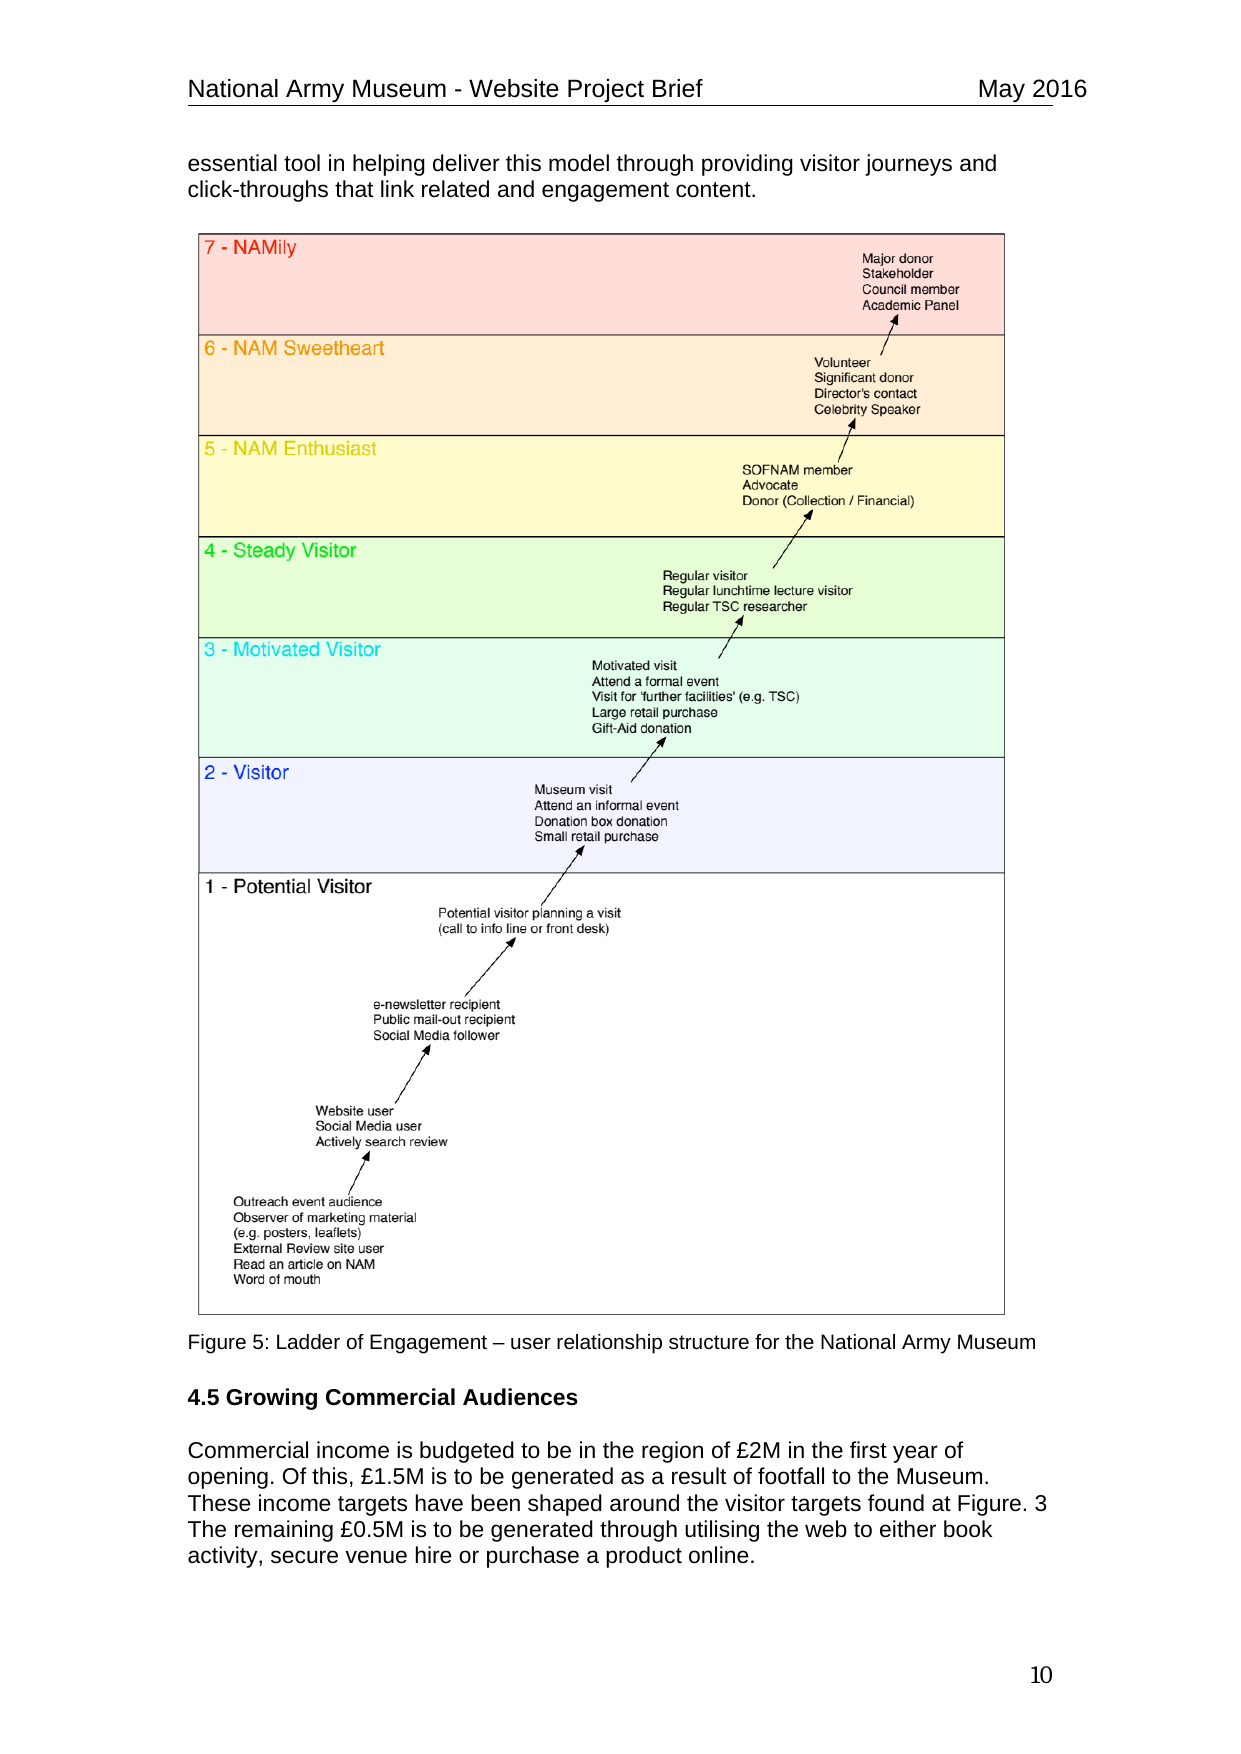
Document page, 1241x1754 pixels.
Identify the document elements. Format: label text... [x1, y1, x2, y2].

text 4.5 Growing Commercial Audiences [187, 1384, 1053, 1410]
text Figure 5: Ladder of Engagement – user relationship structure for the National Army Museum [187, 1330, 1053, 1354]
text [187, 150, 1053, 203]
text Commercial income is budgeted to be in the region of £2M in the first year of opening. Of this, £1.5M is to be generated as a result of footfall to the Museum. These income targets have been shaped around the visitor targets found at Figure. 3 The remaining £0.5M is to be generated through utilising the web to either book activity, secure venue hire or purchase a product online. [187, 1437, 1053, 1568]
